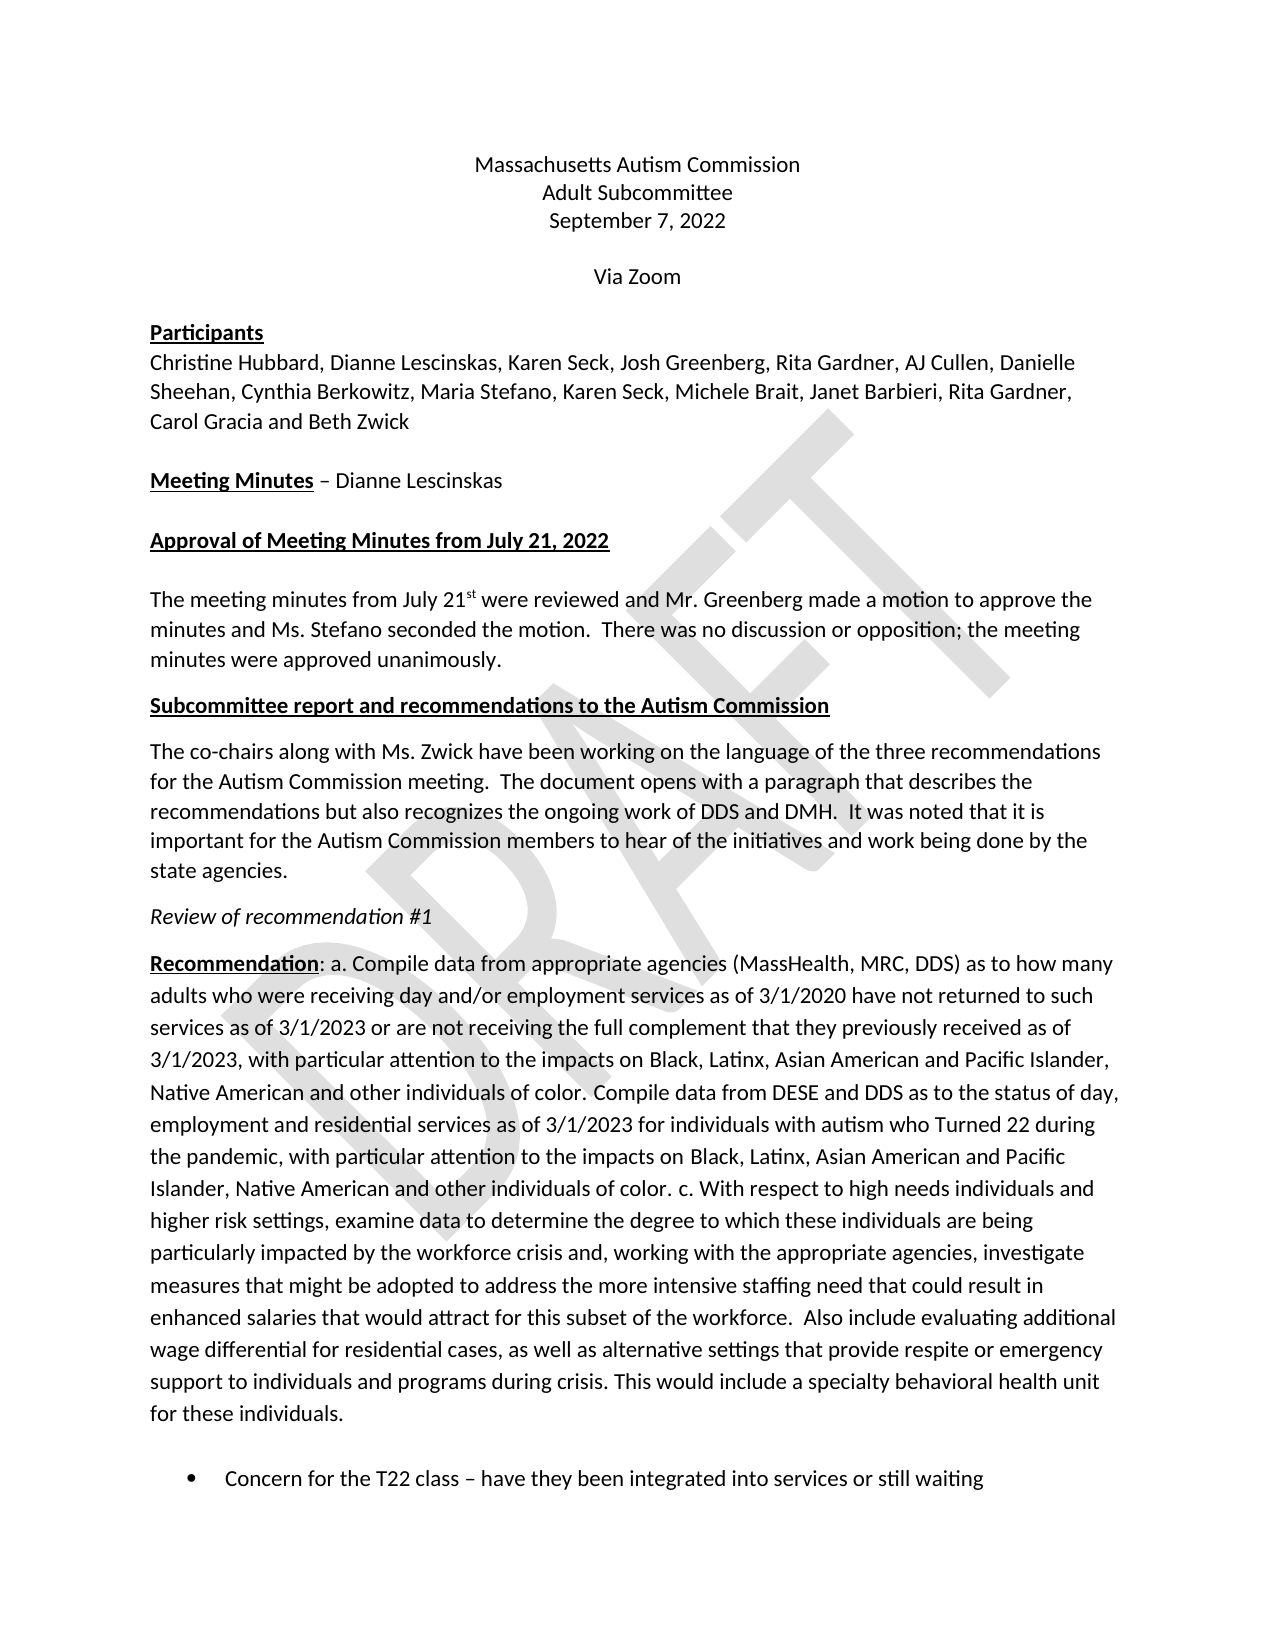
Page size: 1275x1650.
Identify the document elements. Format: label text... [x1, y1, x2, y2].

text The meeting minutes from July 21st were reviewed and Mr. Greenberg made a motion to approve the minutes and Ms. Stefano seconded the motion. There was no discussion or opposition; the meeting minutes were approved unanimously. [150, 585, 1125, 673]
text September 7, 2022 [150, 206, 1125, 234]
text Recommendation: a. Compile data from appropriate agencies (MassHealth, MRC, DDS) as to how many adults who were receiving day and/or employment services as of 3/1/2020 have not returned to such services as of 3/1/2023 or are not receiving the full complement that they previously received as of 3/1/2023, with particular attention to the impacts on Black, Latinx, Asian American and Pacific Islander, Native American and other individuals of color. Compile data from DESE and DDS as to the status of day, employment and residential services as of 3/1/2023 for individuals with autism who Turned 22 during the pandemic, with particular attention to the impacts on Black, Latinx, Asian American and Pacific Islander, Native American and other individuals of color. c. With respect to high needs individuals and higher risk settings, examine data to determine the degree to which these individuals are being particularly impacted by the workforce crisis and, working with the appropriate agencies, investigate measures that might be adopted to address the more intensive staffing need that could result in enhanced salaries that would attract for this subset of the workforce. Also include evaluating additional wage differential for residential cases, as well as alternative settings that provide respite or emergency support to individuals and programs during crisis. This would include a specialty behavioral health unit for these individuals. [150, 949, 1125, 1427]
text Massachusetts Autism Commission [150, 150, 1125, 178]
text Adult Subcommittee [150, 178, 1125, 206]
text Christine Hubbard, Dianne Lescinskas, Karen Seck, Josh Greenberg, Rita Gardner, AJ Cullen, Danielle Sheehan, Cynthia Berkowitz, Maria Stefano, Karen Seck, Michele Brait, Janet Barbieri, Rita Gardner, Carol Gracia and Beth Zwick [150, 348, 1125, 435]
text Participants [150, 318, 1125, 346]
list Concern for the T22 class – have they been integrated into services or still waiting [187, 1464, 1125, 1492]
text The co-chairs along with Ms. Zwick have been working on the language of the three recommendations for the Autism Commission meeting. The document opens with a paragraph that describes the recommendations but also recognizes the ongoing work of DDS and DMH. It was noted that it is important for the Autism Commission members to hear of the initiatives and work being done by the state agencies. [150, 737, 1125, 884]
text Via Zoom [150, 262, 1125, 290]
text Meeting Minutes – Dianne Lescinskas [150, 467, 1125, 494]
text Review of recommendation #1 [150, 902, 1125, 931]
text Approval of Meeting Minutes from July 21, 2022 [150, 526, 1125, 554]
text Subcommittee report and recommendations to the Autism Commission [150, 691, 1125, 719]
